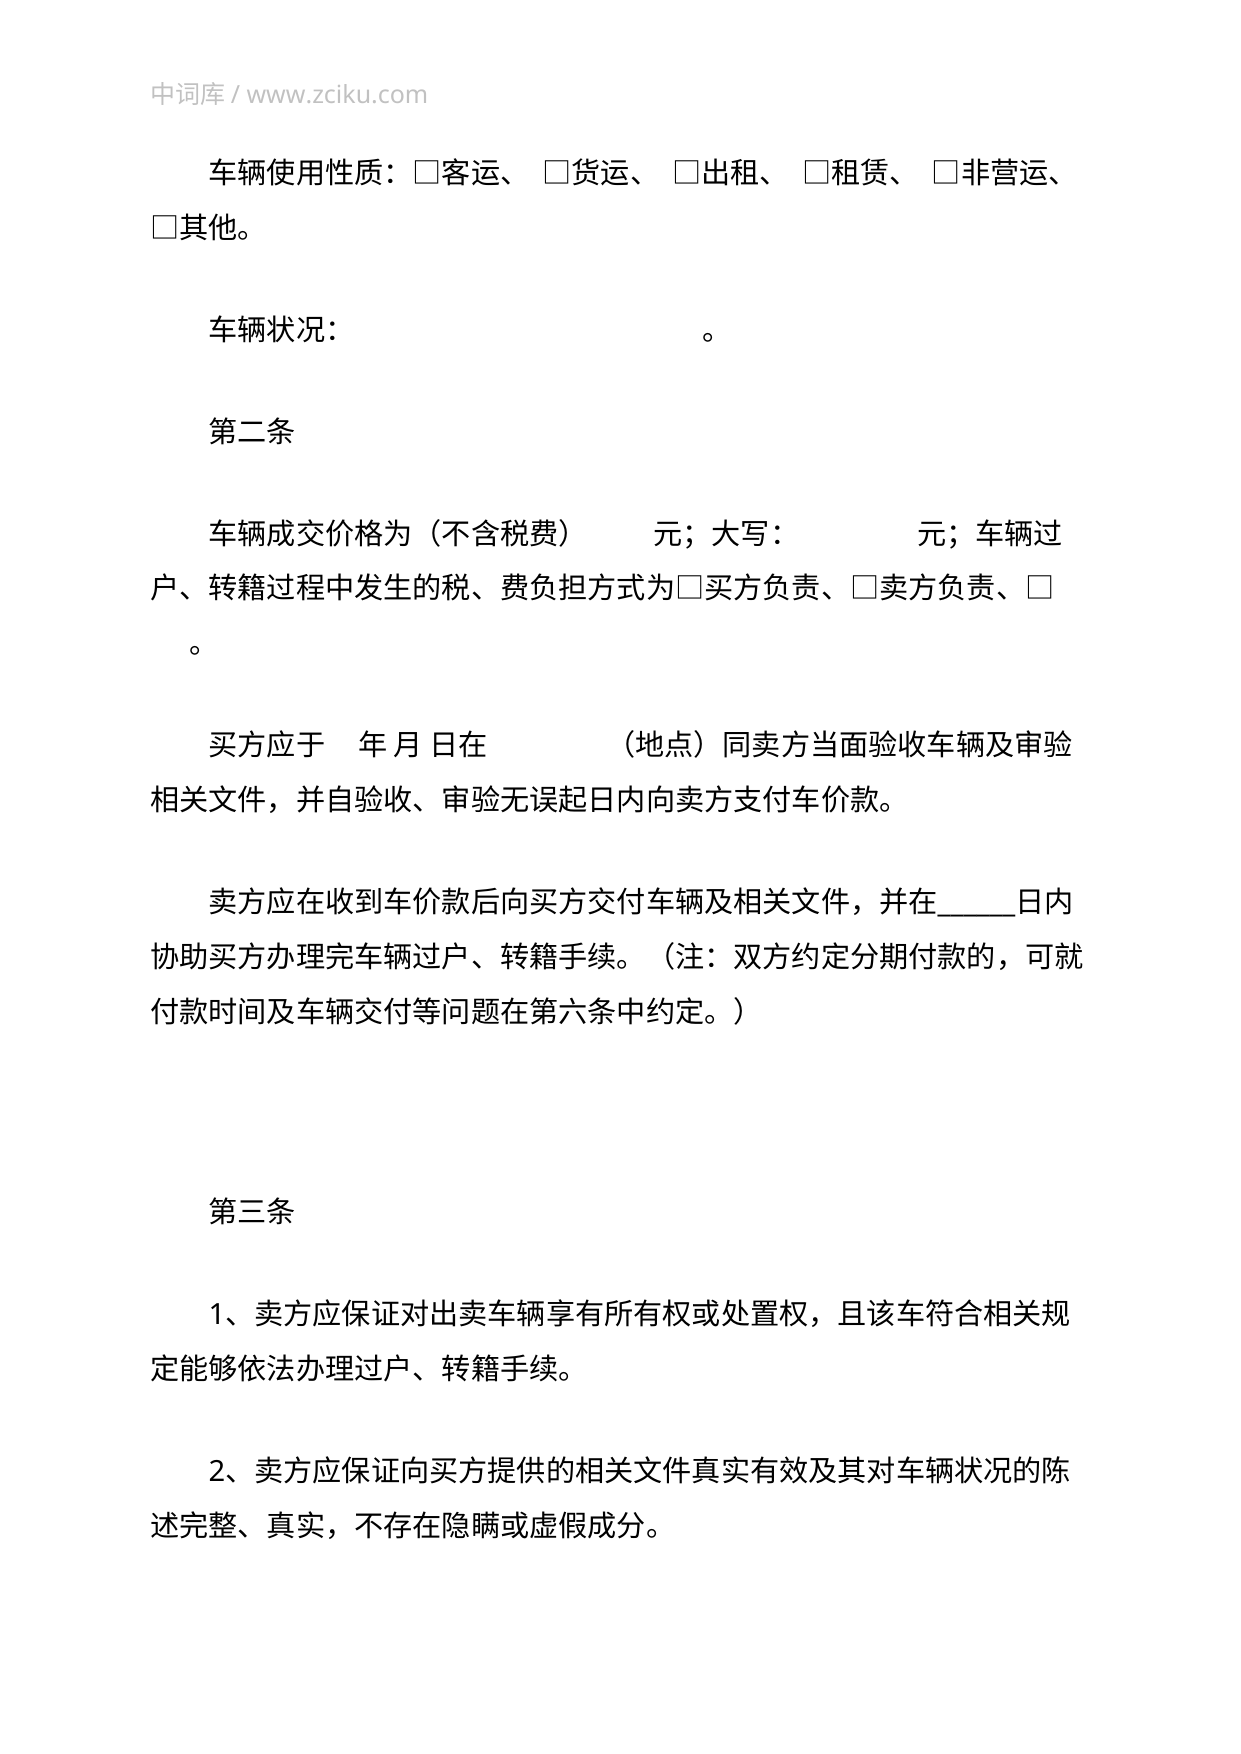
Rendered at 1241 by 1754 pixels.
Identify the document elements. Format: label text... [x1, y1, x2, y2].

text 车辆成交价格为（不含税费） 元；大写： 元；车辆过户、转籍过程中发生的税、费负担方式为□买方负责、□卖方负责、□ 。 [150, 510, 1090, 662]
text 第二条 [150, 408, 1090, 451]
text 车辆使用性质：□客运、 □货运、 □出租、 □租赁、 □非营运、 □其他。 [150, 150, 1090, 247]
text 卖方应在收到车价款后向买方交付车辆及相关文件，并在______日内协助买方办理完车辆过户、转籍手续。（注：双方约定分期付款的，可就付款时间及车辆交付等问题在第六条中约定。） [150, 878, 1090, 1031]
text 1、卖方应保证对出卖车辆享有所有权或处置权，且该车符合相关规定能够依法办理过户、转籍手续。 [150, 1290, 1090, 1388]
text 第三条 [150, 1188, 1090, 1231]
text 车辆状况： 。 [150, 307, 1090, 349]
text 2、卖方应保证向买方提供的相关文件真实有效及其对车辆状况的陈述完整、真实，不存在隐瞒或虚假成分。 [150, 1447, 1090, 1544]
text 买方应于 年 月 日在 （地点）同卖方当面验收车辆及审验相关文件，并自验收、审验无误起日内向卖方支付车价款。 [150, 722, 1090, 819]
